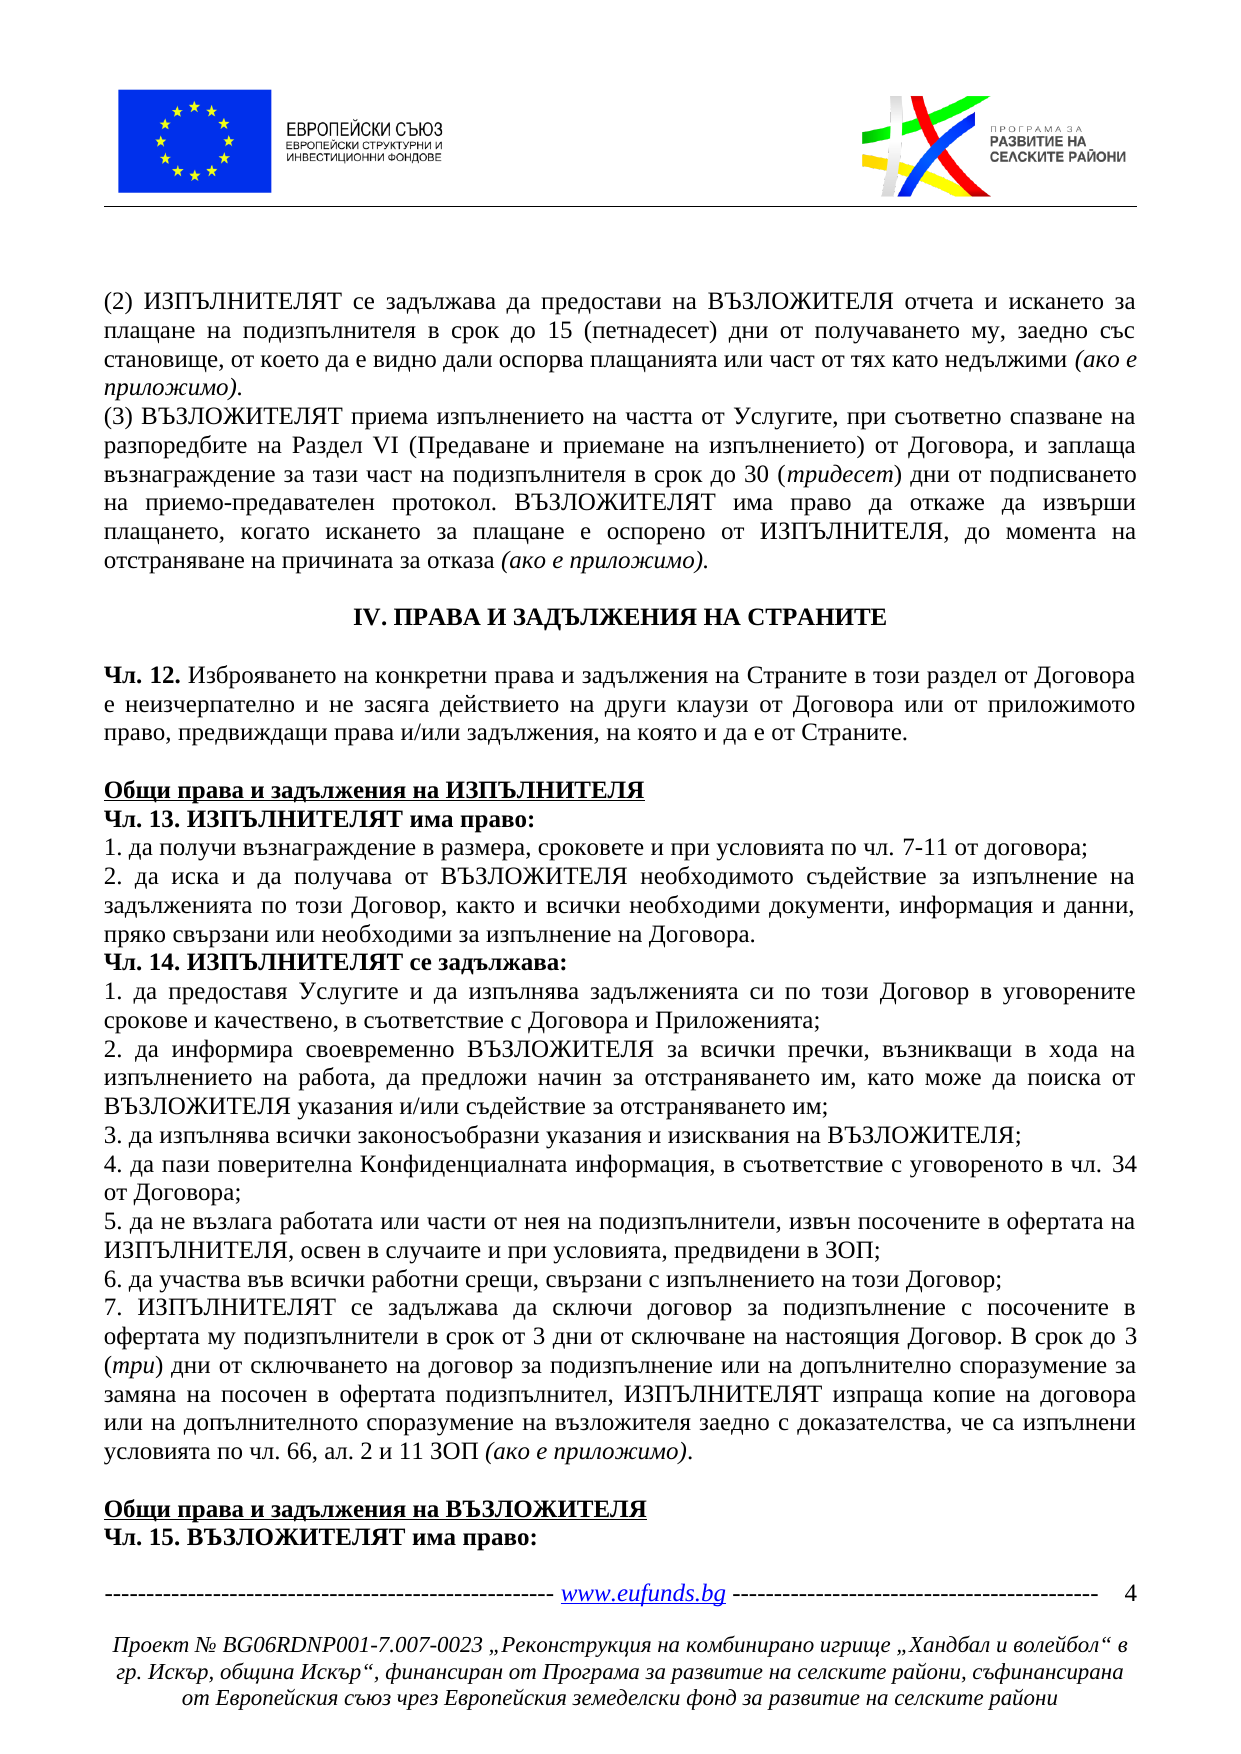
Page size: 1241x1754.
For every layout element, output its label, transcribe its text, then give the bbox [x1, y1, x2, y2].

text Чл. 14. ИЗПЪЛНИТЕЛЯТ се задължава: [103, 947, 1137, 976]
text (2) ИЗПЪЛНИТЕЛЯТ се задължава да предостави на ВЪЗЛОЖИТЕЛЯ отчета и искането за плащане на подизпълнителя в срок до 15 (петнадесет) дни от получаването му, заедно със становище, от което да е видно дали оспорва плащанията или част от тях като недължими (ако е приложимо). [103, 286, 1137, 401]
text 2. да информира своевременно ВЪЗЛОЖИТЕЛЯ за всички пречки, възникващи в хода на изпълнението на работа, да предложи начин за отстраняването им, като може да поиска от ВЪЗЛОЖИТЕЛЯ указания и/или съдействие за отстраняването им; [103, 1034, 1137, 1120]
text 4. да пази поверителна Конфиденциалната информация, в съответствие с уговореното в чл. 34 от Договора; [103, 1149, 1137, 1206]
text Общи права и задължения на ИЗПЪЛНИТЕЛЯ [103, 775, 1137, 804]
text Чл. 12. Изброяването на конкретни права и задължения на Страните в този раздел от Договора е неизчерпателно и не засяга действието на други клаузи от Договора или от приложимото право, предвиждащи права и/или задължения, на която и да е от Страните. [103, 660, 1137, 746]
text 5. да не възлага работата или части от нея на подизпълнители, извън посочените в офертата на ИЗПЪЛНИТЕЛЯ, освен в случаите и при условията, предвидени в ЗОП; [103, 1206, 1137, 1264]
picture [846, 87, 1137, 204]
text 7. ИЗПЪЛНИТЕЛЯТ се задължава да сключи договор за подизпълнение с посочените в офертата му подизпълнители в срок от 3 дни от сключване на настоящия Договор. В срок до 3 (три) дни от сключването на договор за подизпълнение или на допълнително споразумение за замяна на посочен в офертата подизпълнител, ИЗПЪЛНИТЕЛЯТ изпраща копие на договора или на допълнителното споразумение на възложителя заедно с доказателства, че са изпълнени условията по чл. 66, ал. 2 и 11 ЗОП (ако е приложимо). [103, 1292, 1137, 1465]
text 6. да участва във всички работни срещи, свързани с изпълнението на този Договор; [103, 1264, 1137, 1292]
text 1. да получи възнаграждение в размера, сроковете и при условията по чл. 7-11 от договора; [103, 832, 1137, 861]
text Общи права и задължения на ВЪЗЛОЖИТЕЛЯ [103, 1494, 1137, 1522]
text Чл. 15. ВЪЗЛОЖИТЕЛЯТ има право: [103, 1522, 1137, 1551]
text 1. да предоставя Услугите и да изпълнява задълженията си по този Договор в уговорените срокове и качествено, в съответствие с Договора и Приложенията; [103, 976, 1137, 1034]
text 3. да изпълнява всички законосъобразни указания и изисквания на ВЪЗЛОЖИТЕЛЯ; [103, 1120, 1137, 1149]
text (3) ВЪЗЛОЖИТЕЛЯТ приема изпълнението на частта от Услугите, при съответно спазване на разпоредбите на Раздел VI (Предаване и приемане на изпълнението) от Договора, и заплаща възнаграждение за тази част на подизпълнителя в срок до 30 (тридесет) дни от подписването на приемо-предавателен протокол. ВЪЗЛОЖИТЕЛЯТ има право да откаже да извърши плащането, когато искането за плащане е оспорено от ИЗПЪЛНИТЕЛЯ, до момента на отстраняване на причината за отказа (ако е приложимо). [103, 401, 1137, 574]
text Чл. 13. ИЗПЪЛНИТЕЛЯТ има право: [103, 804, 1137, 832]
text 2. да иска и да получава от ВЪЗЛОЖИТЕЛЯ необходимото съдействие за изпълнение на задълженията по този Договор, както и всички необходими документи, информация и данни, пряко свързани или необходими за изпълнение на Договора. [103, 861, 1137, 947]
text IV. ПРАВА И ЗАДЪЛЖЕНИЯ НА СТРАНИТЕ [103, 602, 1137, 631]
picture [103, 73, 479, 204]
